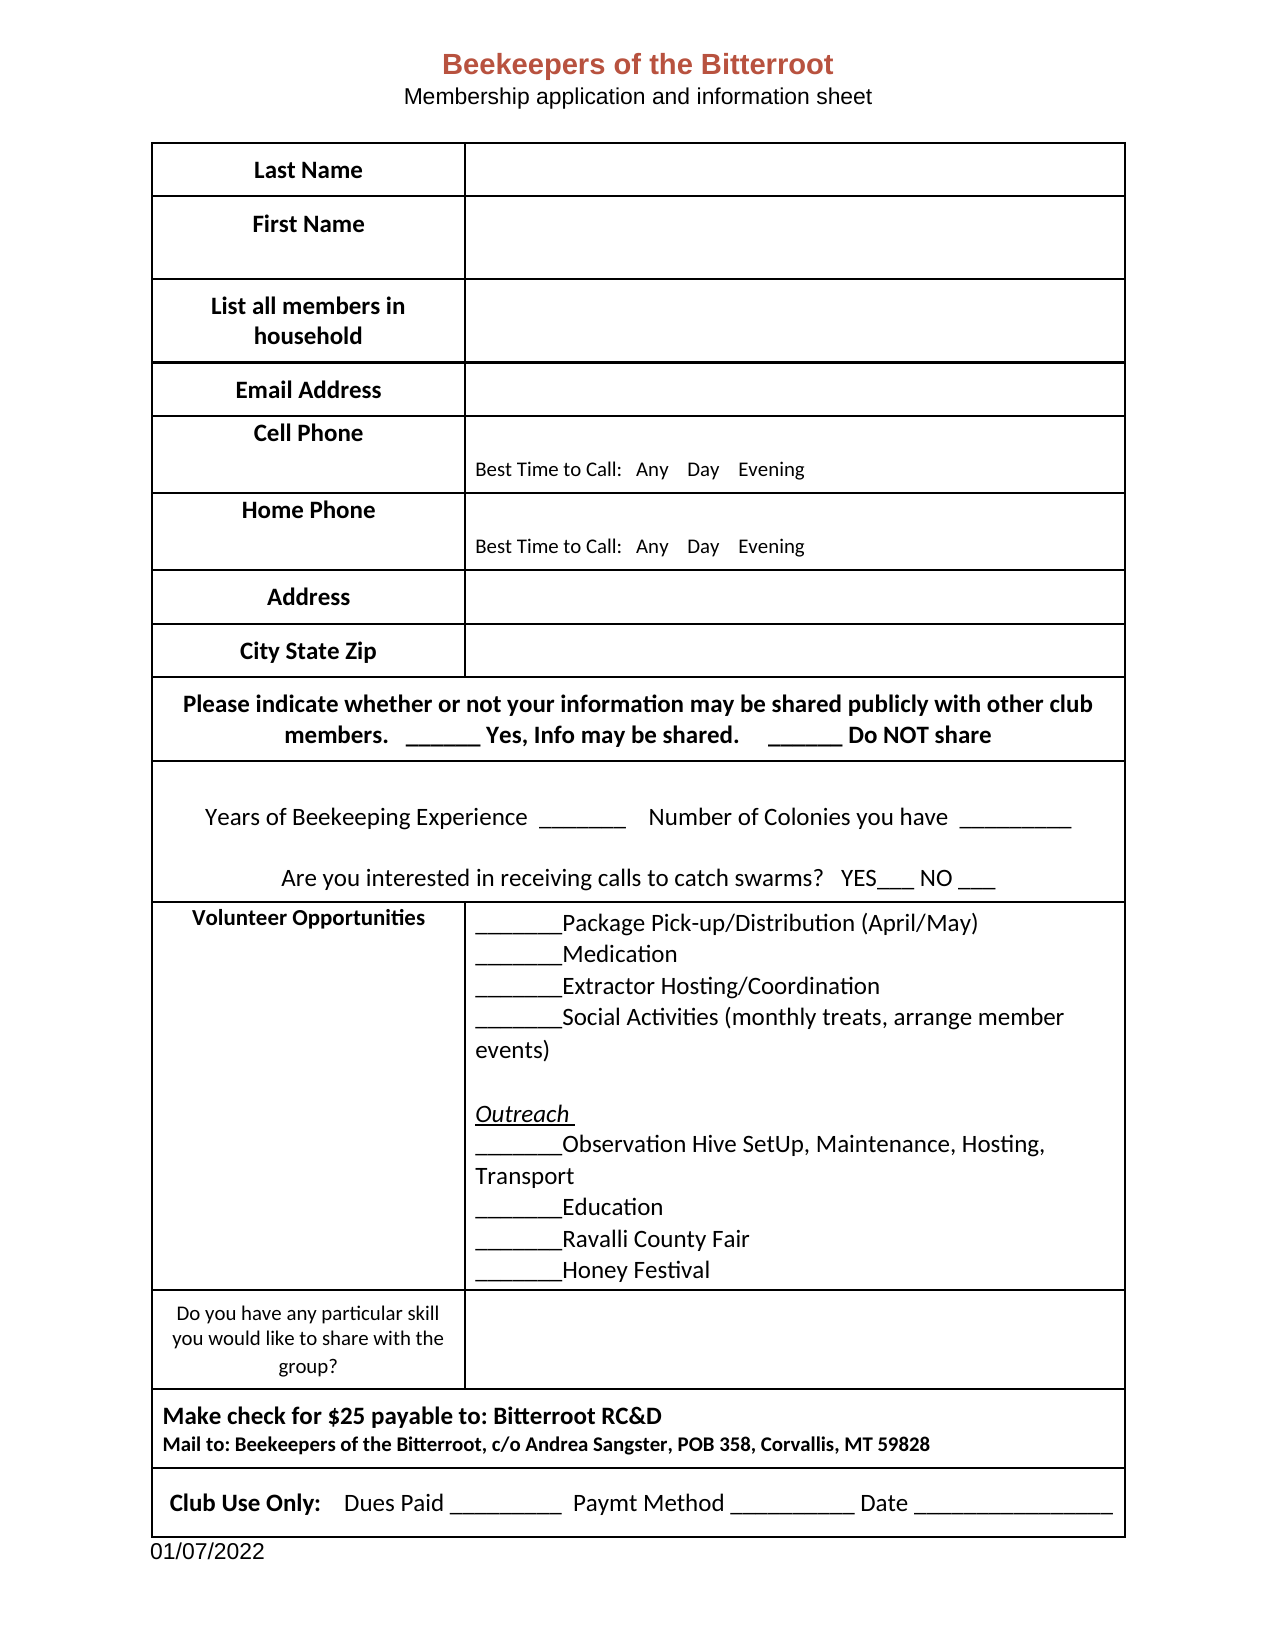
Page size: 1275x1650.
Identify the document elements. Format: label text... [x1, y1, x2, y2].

table_cell [466, 571, 1124, 622]
table_cell Cell Phone [153, 417, 464, 492]
table_cell Do you have any particular skill you would like to share with the group? [153, 1291, 464, 1388]
table_cell Home Phone [153, 494, 464, 569]
table_cell [466, 625, 1124, 676]
table_cell Best Time to Call: Any Day Evening [466, 417, 1124, 492]
table_cell First Name [153, 197, 464, 277]
table_cell [466, 1291, 1124, 1388]
table_header [466, 144, 1124, 195]
table_cell Address [153, 571, 464, 622]
table_cell Please indicate whether or not your information may be shared publicly with other club members. ______ Yes, Info may be shared. ______ Do NOT share [153, 678, 1124, 760]
table_cell Years of Beekeeping Experience _______ Number of Colonies you have _________ Are you interested in receiving calls to catch swarms? YES___ NO ___ [153, 762, 1124, 901]
table_cell List all members in household [153, 280, 464, 361]
text 01/07/2022 [150, 1538, 1125, 1564]
table_cell [466, 280, 1124, 361]
table_cell Make check for $25 payable to: Bitterroot RC&D Mail to: Beekeepers of the Bitterroot, c/o Andrea Sangster, POB 358, Corvallis, MT 59828 [153, 1390, 1124, 1467]
text Beekeepers of the Bitterroot [150, 47, 834, 80]
table_cell Club Use Only: Dues Paid _________ Paymt Method __________ Date ________________ [153, 1469, 1124, 1536]
table_cell [466, 197, 1124, 277]
table_cell _______Package Pick-up/Distribution (April/May) _______Medication _______Extractor Hosting/Coordination _______Social Activities (monthly treats, arrange member events) Outreach _______Observation Hive SetUp, Maintenance, Hosting, Transport _______Education _______Ravalli County Fair _______Honey Festival [466, 903, 1124, 1289]
table_cell [466, 364, 1124, 415]
table_cell Volunteer Opportunities [153, 903, 464, 1289]
table_header Last Name [153, 144, 464, 195]
table_cell Email Address [153, 364, 464, 415]
table_cell City State Zip [153, 625, 464, 676]
table_cell Best Time to Call: Any Day Evening [466, 494, 1124, 569]
text Membership application and information sheet [150, 83, 872, 109]
